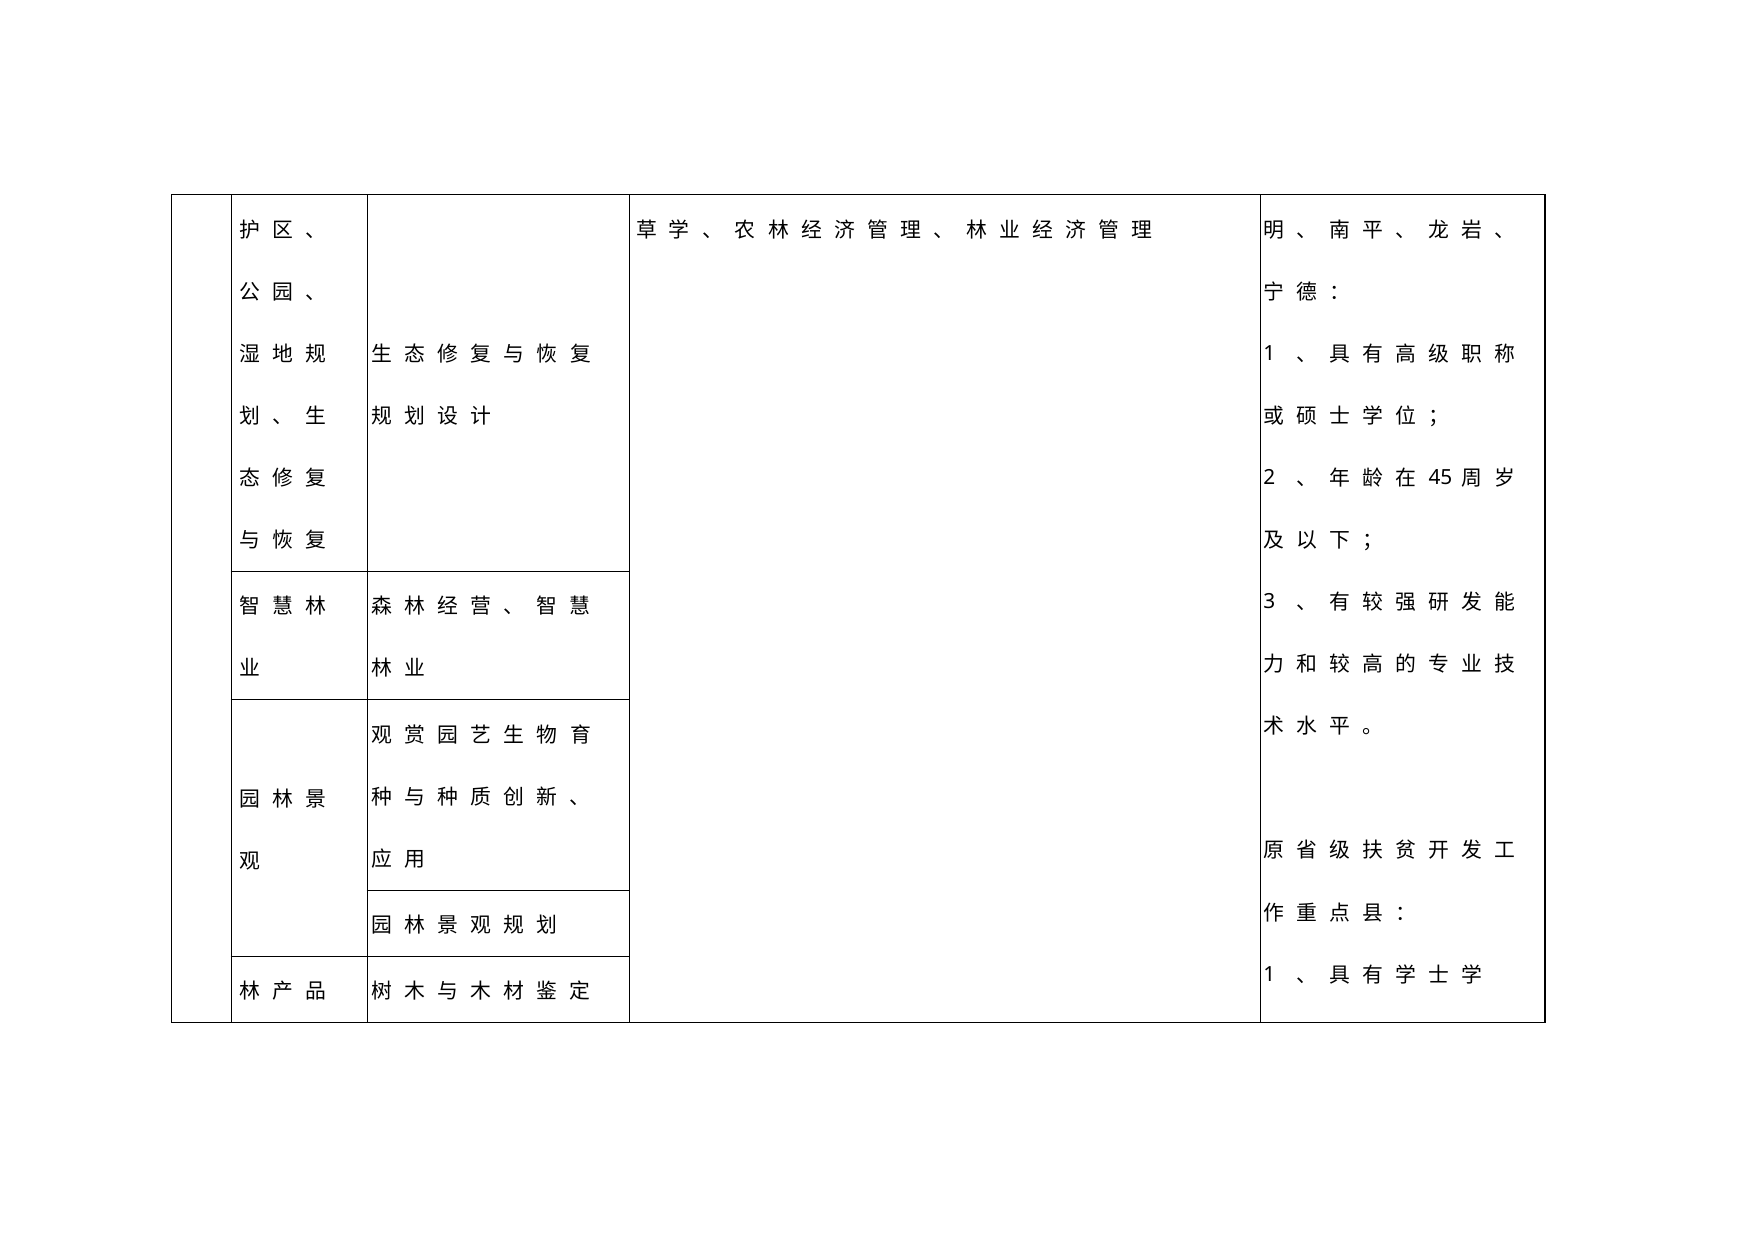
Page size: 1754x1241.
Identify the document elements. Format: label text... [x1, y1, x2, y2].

table_cell 园林景观 [232, 700, 367, 956]
table_cell 森林经营、智慧林业 [368, 572, 629, 699]
table_cell 树木与木材鉴定 [368, 957, 629, 1022]
table_cell 林产品 [232, 957, 367, 1022]
table_cell 园林景观规划 [368, 891, 629, 956]
table_cell 调查规划、自然生态修复与恢复规划设计 [368, 195, 629, 571]
table_cell 观赏园艺生物育种与种质创新、应用 [368, 700, 629, 890]
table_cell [232, 195, 367, 571]
table_cell 智慧林业 [232, 572, 367, 699]
